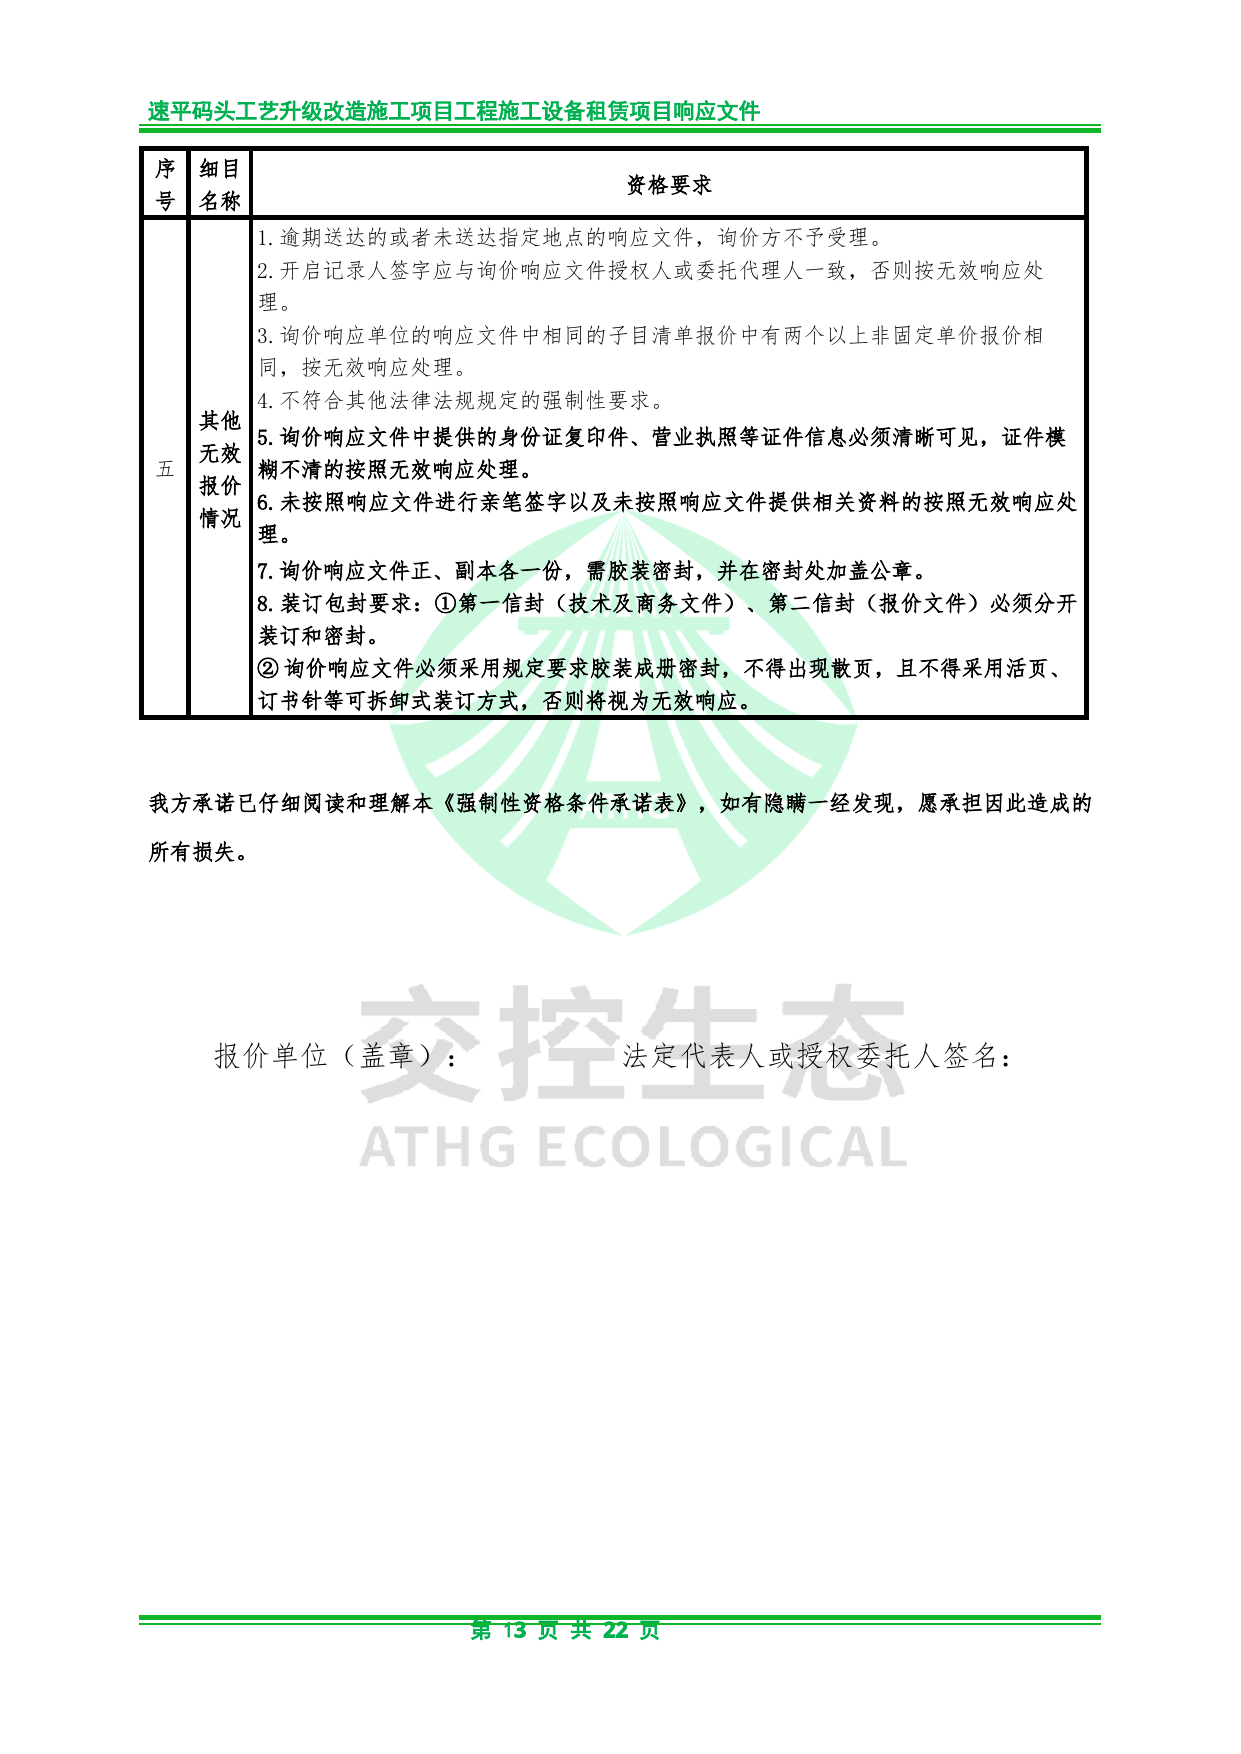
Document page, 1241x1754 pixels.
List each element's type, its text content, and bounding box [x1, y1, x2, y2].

text 我方承诺已仔细阅读和理解本《强制性资格条件承诺表》，如有隐瞒一经发现，愿承担因此造成的所有损失。 [148, 785, 1093, 866]
table_cell 1.逾期送达的或者未送达指定地点的响应文件，询价方不予受理。 2.开启记录人签字应与询价响应文件授权人或委托代理人一致，否则按无效响应处理。 3.询价响应单位的响应文件中相同的子目清单报价中有两个以上非固定单价报价相同，按无效响应处理。 4.不符合其他法律法规规定的强制性要求。 5.询价响应文件中提供的身份证复印件、营业执照等证件信息必须清晰可见，证件模糊不清的按照无效响应处理。 6.未按照响应文件进行亲笔签字以及未按照响应文件提供相关资料的按照无效响应处理。 7.询价响应文件正、副本各一份，需胶装密封，并在密封处加盖公章。 8.装订包封要求：①第一信封（技术及商务文件）、第二信封（报价文件）必须分开装订和密封。 ②询价响应文件必须采用规定要求胶装成册密封，不得出现散页，且不得采用活页、订书针等可拆卸式装订方式，否则将视为无效响应。 [253, 220, 1084, 715]
table_cell 其他无效报价情况 [191, 220, 249, 715]
table_cell 五 [144, 220, 186, 715]
table_header 序号 [144, 151, 186, 215]
table_header 资格要求 [253, 151, 1084, 215]
text 报价单位（盖章）： 法定代表人或授权委托人签名： [148, 1021, 1093, 1086]
table_header 细目 名称 [191, 151, 249, 215]
